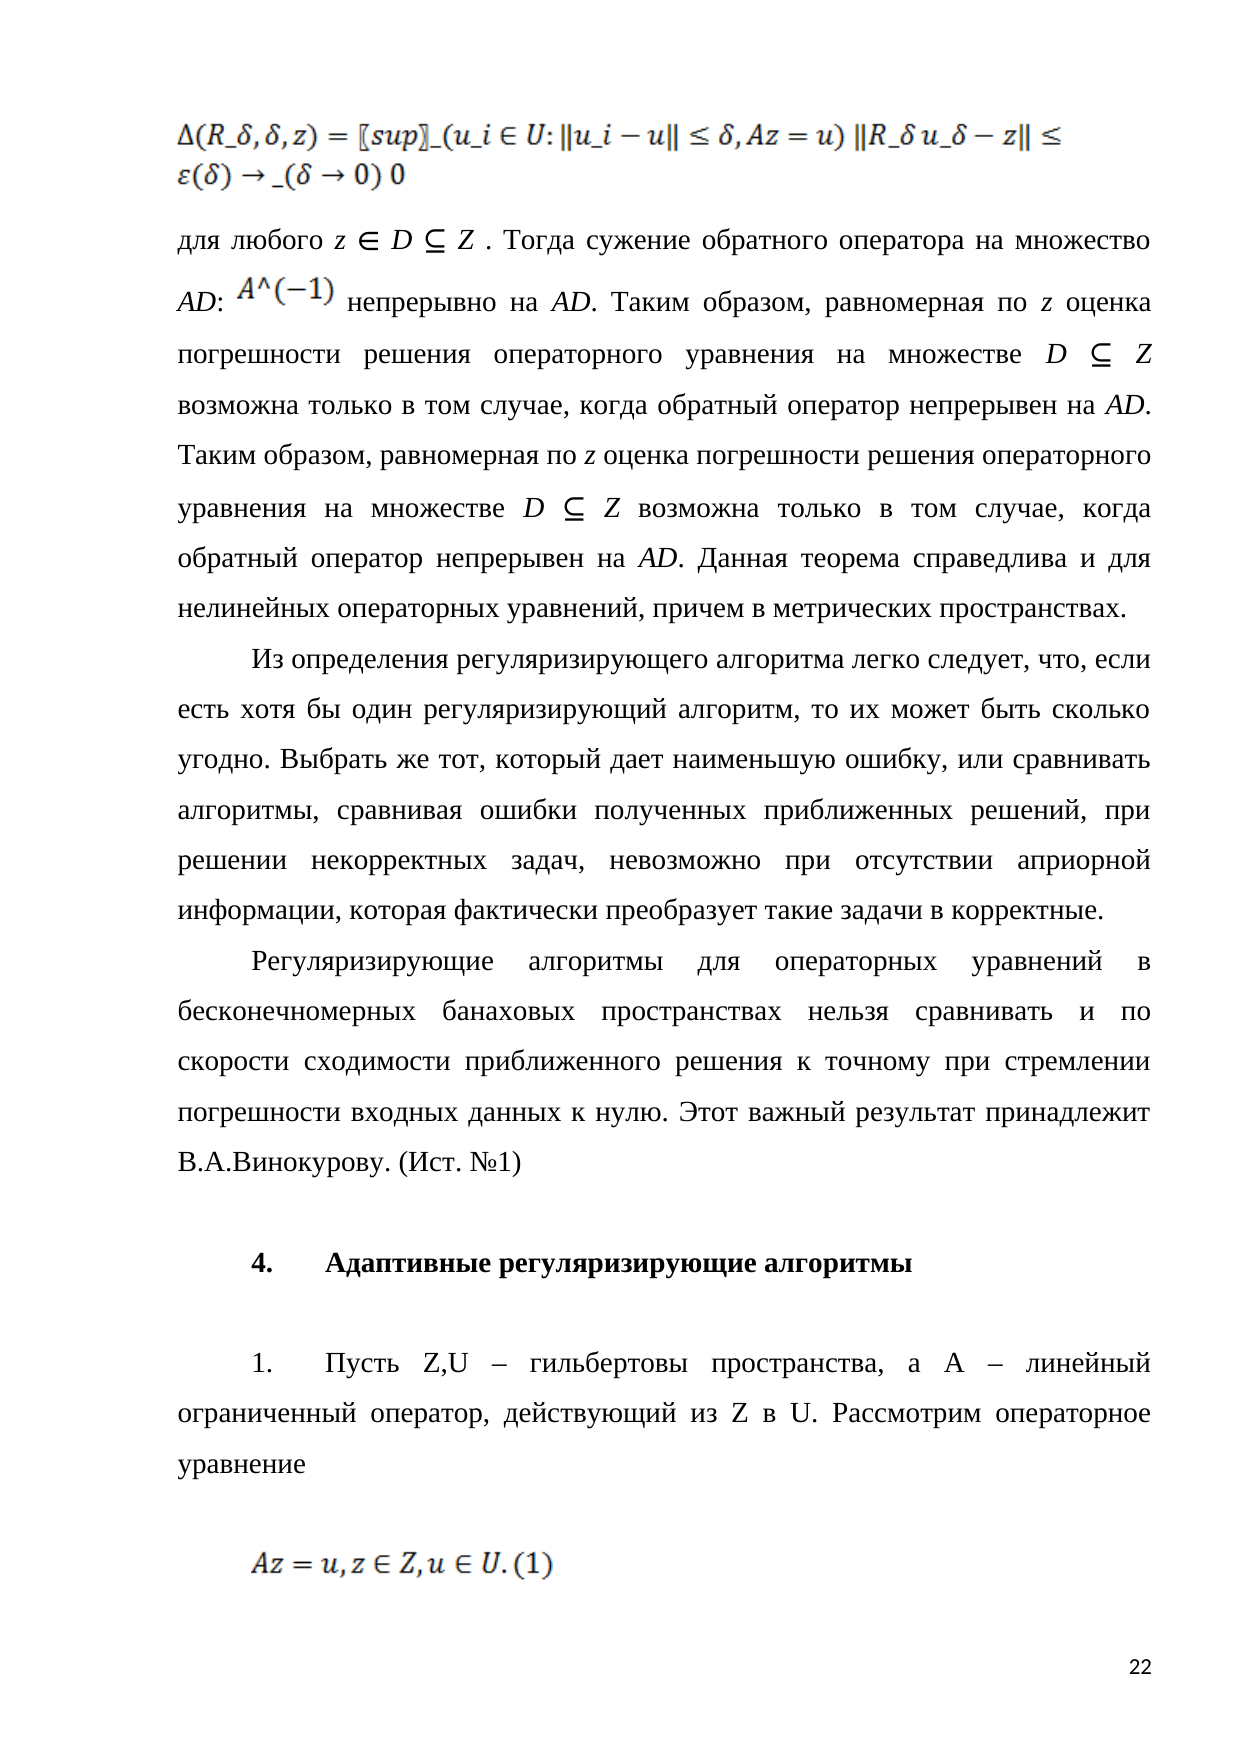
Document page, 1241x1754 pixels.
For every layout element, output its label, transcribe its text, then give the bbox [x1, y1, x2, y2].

subtitle Адаптивные регуляризирующие алгоритмы [177, 1245, 1152, 1278]
picture [237, 271, 347, 312]
list Пусть Z,U – гильбертовы пространства, а A – линейный ограниченный оператор, действующий из Z в U. Рассмотрим операторное уравнение [177, 1345, 1152, 1479]
text Регуляризирующие алгоритмы для операторных уравнений в бесконечномерных банаховых пространствах нельзя сравнивать и по скорости сходимости приближенного решения к точному при стремлении погрешности входных данных к нулю. Этот важный результат принадлежит В.А.Винокурову. (Ист. №1) [177, 943, 1152, 1178]
picture [177, 118, 1153, 197]
picture [251, 1546, 553, 1586]
text Из определения регуляризирующего алгоритма легко следует, что, если есть хотя бы один регуляризирующий алгоритм, то их может быть сколько угодно. Выбрать же тот, который дает наименьшую ошибку, или сравнивать алгоритмы, сравнивая ошибки полученных приближенных решений, при решении некорректных задач, невозможно при отсутствии априорной информации, которая фактически преобразует такие задачи в корректные. [177, 641, 1152, 926]
